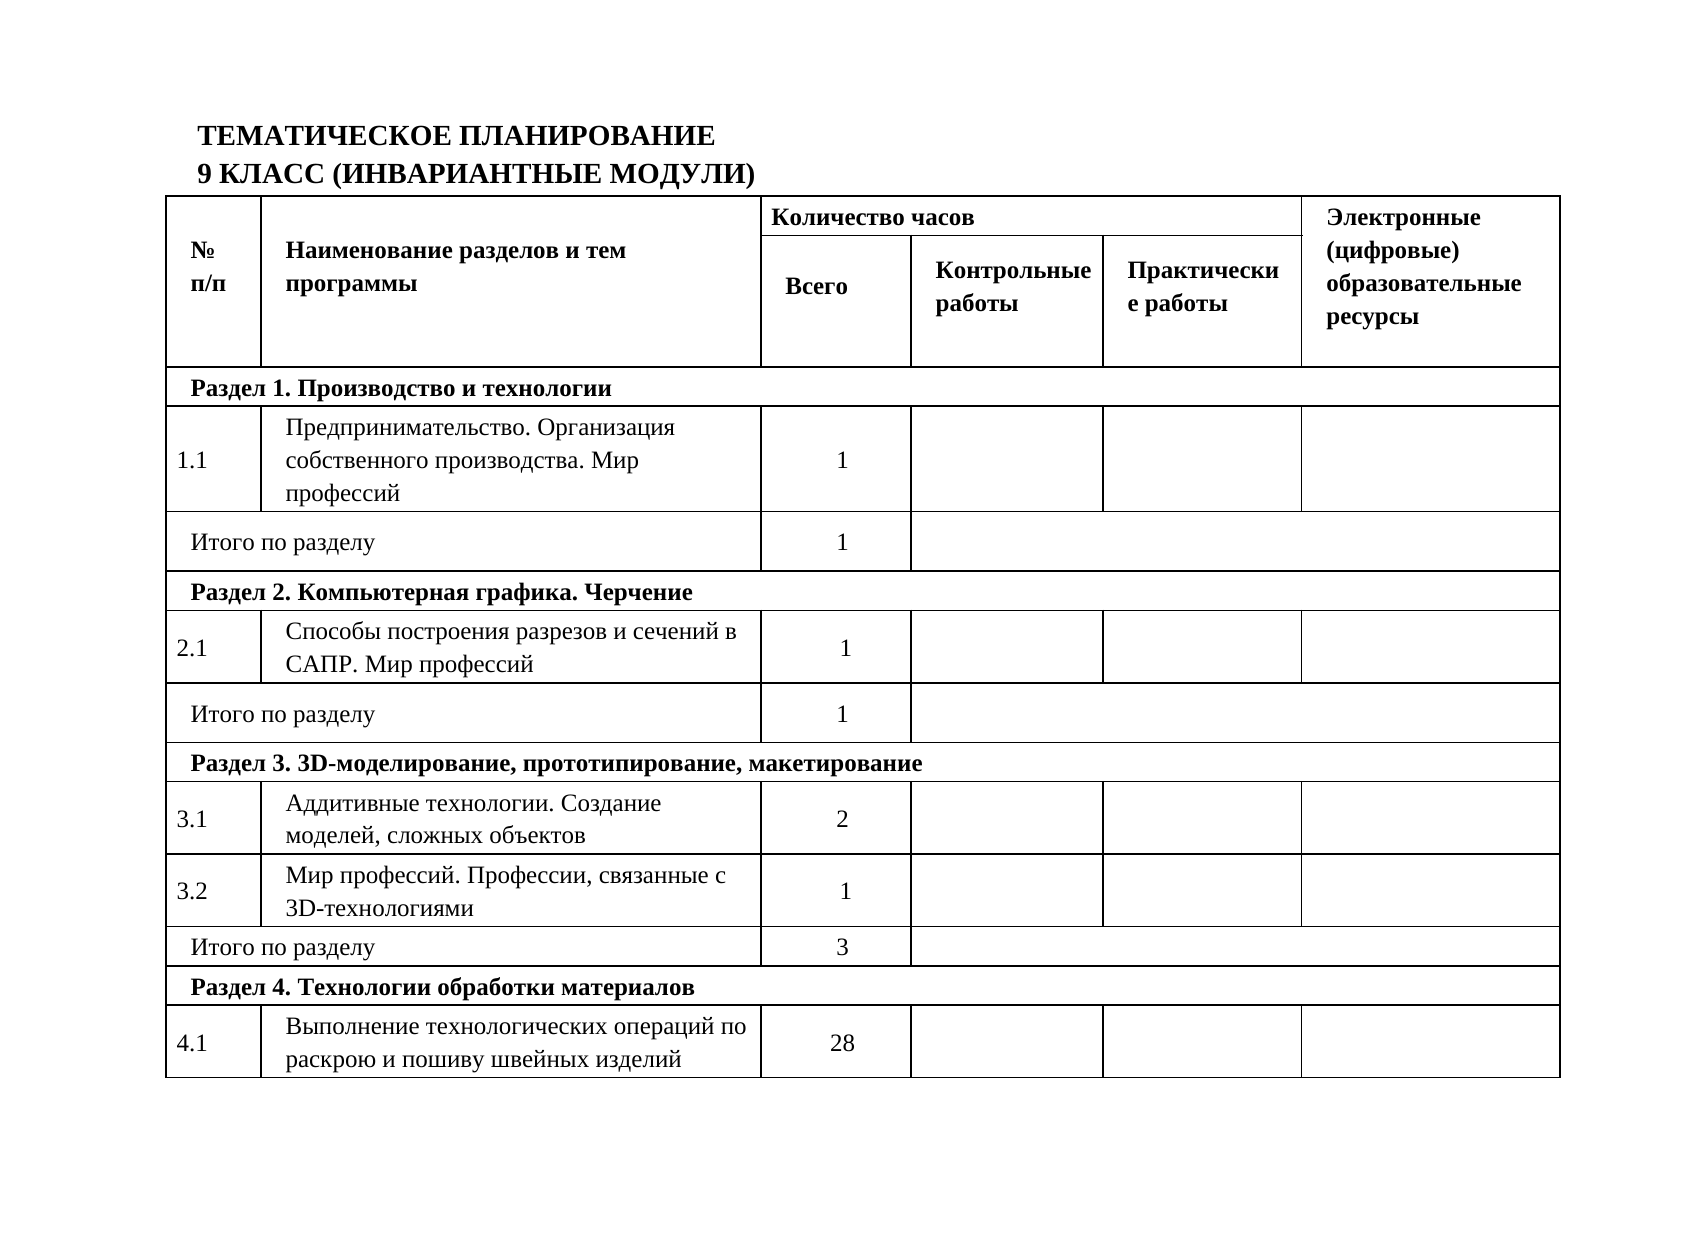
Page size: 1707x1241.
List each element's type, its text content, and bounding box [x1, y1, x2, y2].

table_cell 3 [762, 927, 910, 965]
table_cell Предпринимательство. Организация собственного производства. Мир профессий [262, 407, 760, 511]
table_cell [1302, 611, 1559, 682]
table_cell 1 [762, 684, 910, 741]
text 9 КЛАСС (ИНВАРИАНТНЫЕ МОДУЛИ) [190, 157, 1618, 190]
table_cell Всего [762, 236, 910, 366]
table_cell [912, 407, 1102, 511]
table_cell [1302, 782, 1559, 853]
table_cell [912, 855, 1102, 926]
table_cell 3.2 [167, 855, 260, 926]
table_cell 1 [762, 855, 910, 926]
table_header Электронные (цифровые) образовательные ресурсы [1302, 197, 1559, 366]
table_cell Практические работы [1104, 236, 1301, 366]
table_cell 1 [762, 512, 910, 570]
table_cell [912, 611, 1102, 682]
table_cell [1104, 611, 1301, 682]
table_cell Раздел 2. Компьютерная графика. Черчение [167, 572, 1559, 609]
table_cell Контрольные работы [912, 236, 1102, 366]
table_cell [1104, 1006, 1301, 1077]
table_cell [1104, 407, 1301, 511]
table_cell Итого по разделу [167, 684, 760, 741]
table_cell [912, 684, 1559, 741]
table_cell 1 [762, 407, 910, 511]
table_cell [912, 512, 1559, 570]
table_cell 4.1 [167, 1006, 260, 1077]
table_cell [912, 1006, 1102, 1077]
table_cell Итого по разделу [167, 927, 760, 965]
table_cell 28 [762, 1006, 910, 1077]
table_cell [1302, 407, 1559, 511]
table_cell 3.1 [167, 782, 260, 853]
table_cell Итого по разделу [167, 512, 760, 570]
table_cell Аддитивные технологии. Создание моделей, сложных объектов [262, 782, 760, 853]
table_cell [1104, 782, 1301, 853]
table_cell Выполнение технологических операций по раскрою и пошиву швейных изделий [262, 1006, 760, 1077]
table_cell 2.1 [167, 611, 260, 682]
table_cell [912, 782, 1102, 853]
table_cell [1104, 855, 1301, 926]
table_header Количество часов [762, 197, 1301, 234]
table_cell 1.1 [167, 407, 260, 511]
text ТЕМАТИЧЕСКОЕ ПЛАНИРОВАНИЕ [190, 118, 1618, 152]
table_cell Раздел 3. 3D-моделирование, прототипирование, макетирование [167, 743, 1559, 781]
table_cell 1 [762, 611, 910, 682]
table_header № п/п [167, 197, 260, 366]
table_cell Раздел 1. Производство и технологии [167, 368, 1559, 405]
table_cell [1302, 855, 1559, 926]
table_cell Мир профессий. Профессии, связанные с 3D-технологиями [262, 855, 760, 926]
table_cell 2 [762, 782, 910, 853]
table_header Наименование разделов и тем программы [262, 197, 760, 366]
table_cell Способы построения разрезов и сечений в САПР. Мир профессий [262, 611, 760, 682]
table_cell Раздел 4. Технологии обработки материалов [167, 967, 1559, 1004]
table_cell [1302, 1006, 1559, 1077]
table_cell [912, 927, 1559, 965]
